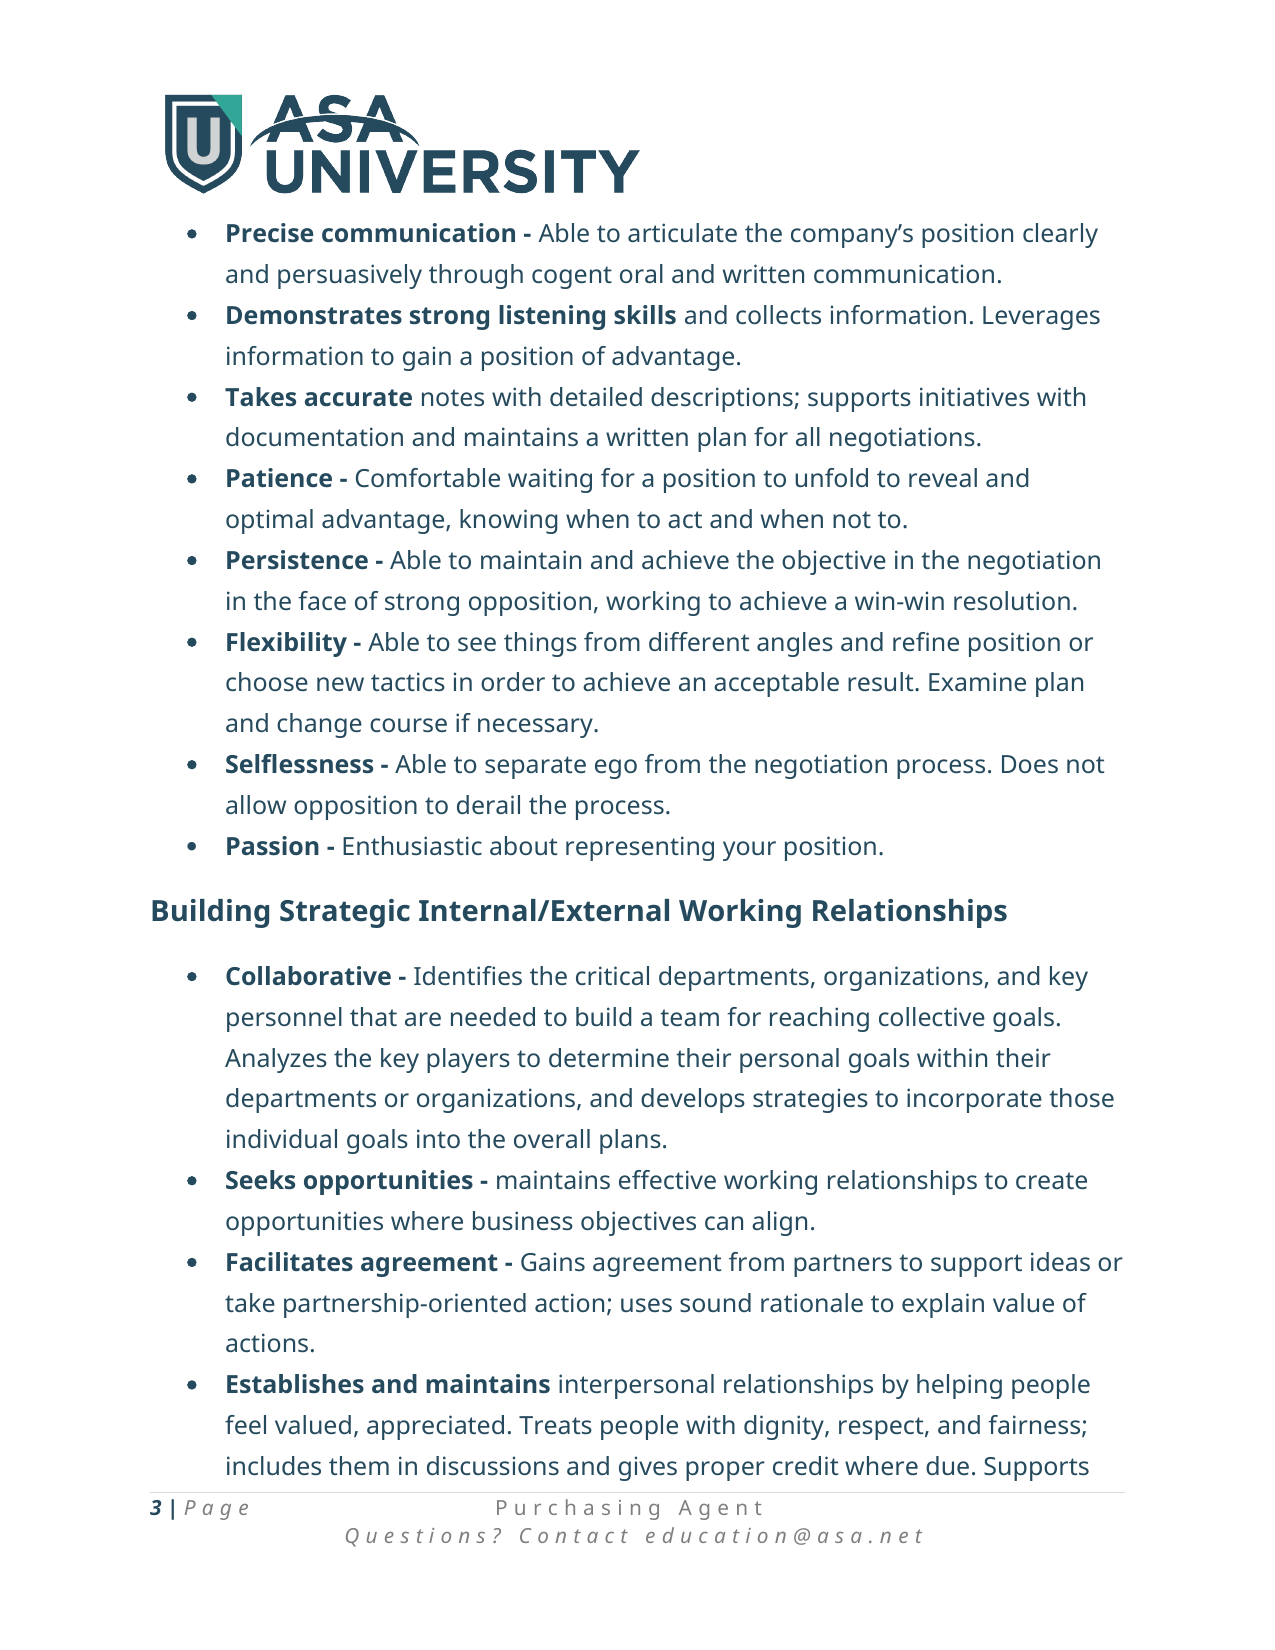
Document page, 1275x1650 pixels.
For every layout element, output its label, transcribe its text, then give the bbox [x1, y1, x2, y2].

list Takes accurate notes with detailed descriptions; supports initiatives with documentation and maintains a written plan for all negotiations. [187, 379, 1125, 454]
list Patience - Comfortable waiting for a position to unfold to reveal and optimal advantage, knowing when to act and when not to. [187, 461, 1125, 536]
list Persistence - Able to maintain and achieve the objective in the negotiation in the face of strong opposition, working to achieve a win-win resolution. [187, 543, 1125, 617]
text Building Strategic Internal/External Working Relationships [150, 890, 1125, 930]
list Selflessness - Able to separate ego from the negotiation process. Does not allow opposition to derail the process. [187, 747, 1125, 822]
list Collaborative - Identifies the critical departments, organizations, and key personnel that are needed to build a team for reaching collective goals. Analyzes the key players to determine their personal goals within their departments or organizations, and develops strategies to incorporate those individual goals into the overall plans. [187, 958, 1125, 1156]
list Precise communication - Able to articulate the company’s position clearly and persuasively through cogent oral and written communication. [187, 216, 1125, 291]
list Passion - Enthusiastic about representing your position. [187, 828, 1125, 862]
list Facilitates agreement - Gains agreement from partners to support ideas or take partnership-oriented action; uses sound rationale to explain value of actions. [187, 1244, 1125, 1360]
list Demonstrates strong listening skills and collects information. Leverages information to gain a position of advantage. [187, 298, 1125, 372]
list Seeks opportunities - maintains effective working relationships to create opportunities where business objectives can align. [187, 1163, 1125, 1238]
picture [150, 75, 645, 216]
list Flexibility - Able to see things from different angles and refine position or choose new tactics in order to achieve an acceptable result. Examine plan and change course if necessary. [187, 624, 1125, 740]
